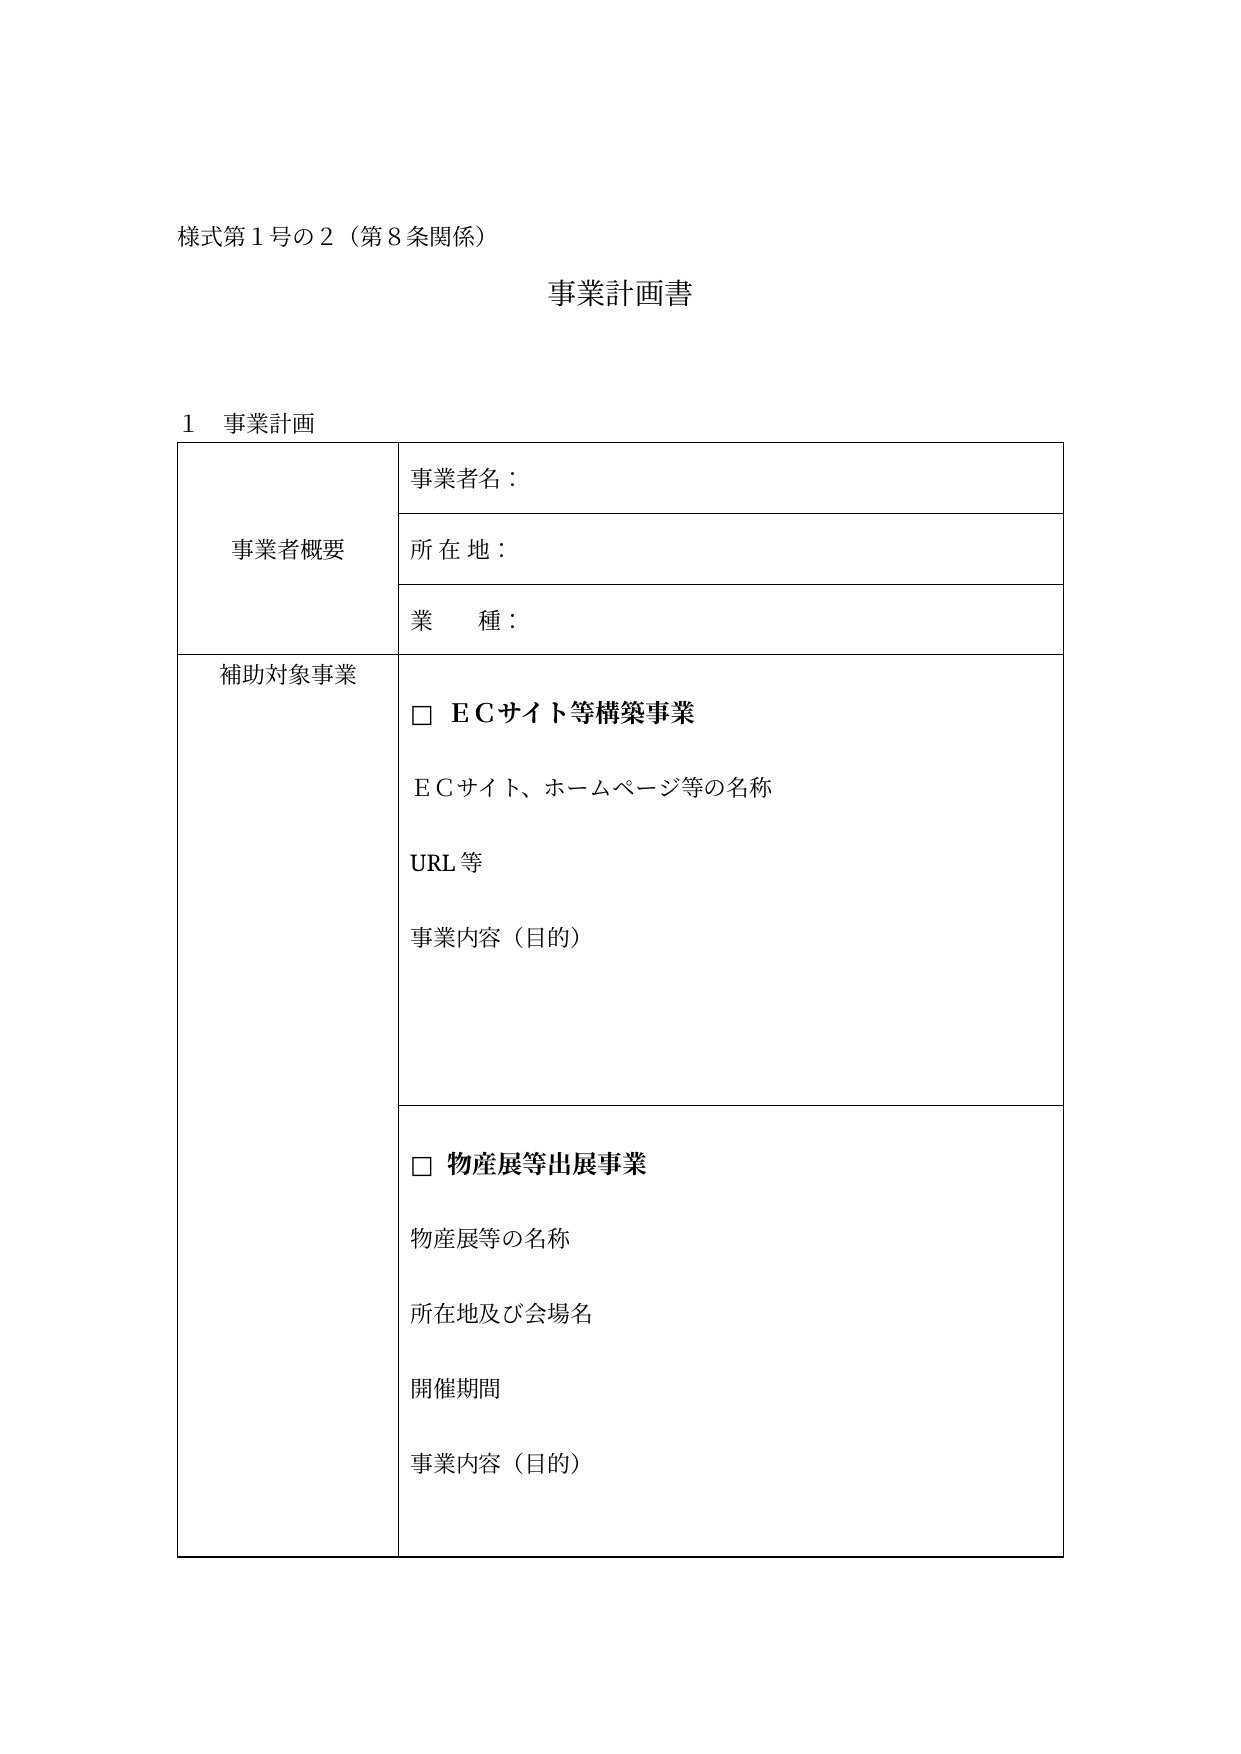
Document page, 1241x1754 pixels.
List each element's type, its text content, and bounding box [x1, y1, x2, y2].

table_cell 業 種： [399, 585, 1063, 654]
table_cell 所在地： [399, 514, 1063, 583]
text 事業計画書 [177, 254, 1063, 329]
table_header 事業者概要 [178, 443, 398, 654]
text 様式第１号の２（第８条関係） [177, 217, 1063, 254]
table_cell 補助対象事業 [178, 655, 398, 1556]
text １ 事業計画 [177, 404, 1063, 442]
table_cell ＥＣサイト等構築事業 ＥＣサイト、ホームページ等の名称 URL等 事業内容（目的） [399, 655, 1063, 1105]
table_header 事業者名： [399, 443, 1063, 513]
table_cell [399, 1106, 1063, 1556]
